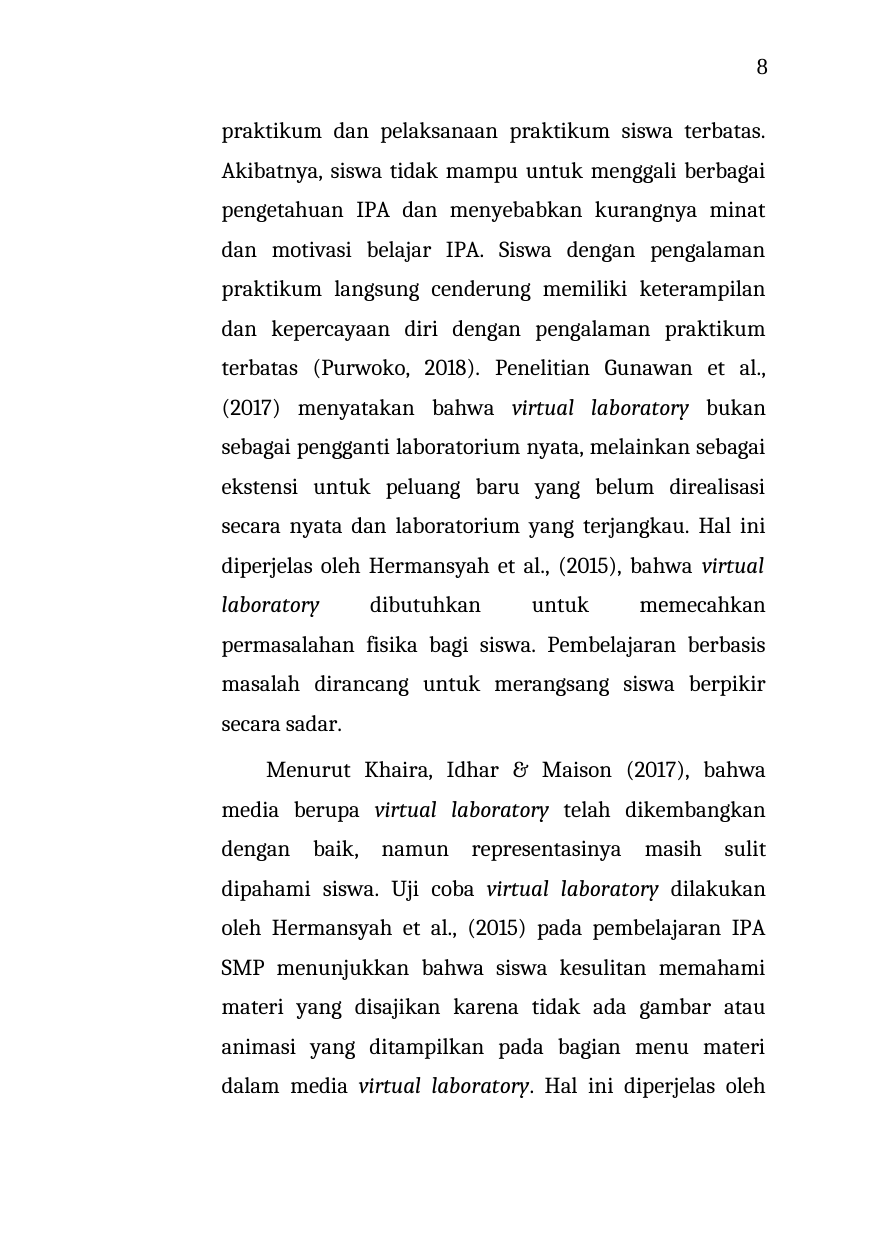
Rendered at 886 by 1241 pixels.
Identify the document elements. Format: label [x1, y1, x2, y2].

text [221, 118, 766, 737]
text [221, 757, 766, 1099]
